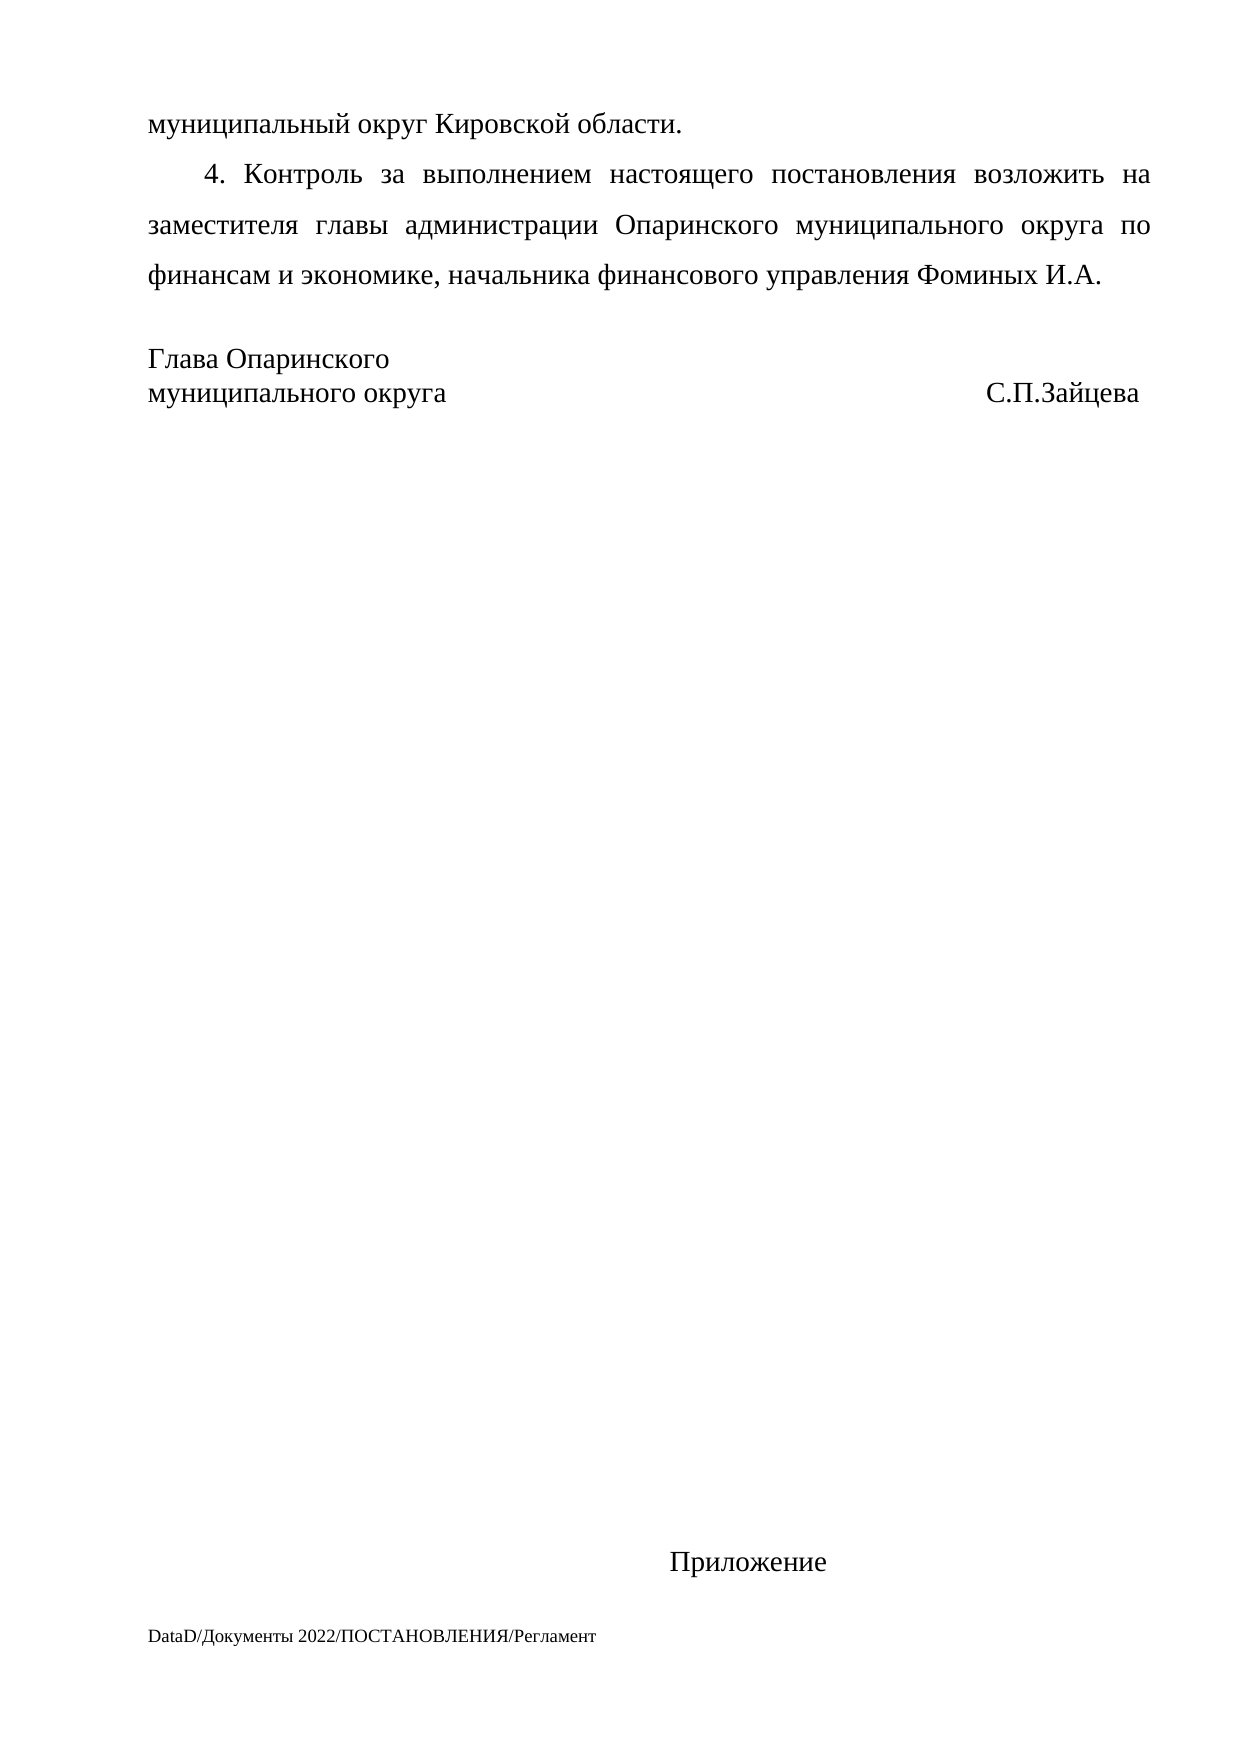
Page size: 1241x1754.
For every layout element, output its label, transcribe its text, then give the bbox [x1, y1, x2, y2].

text муниципального округа С.П.Зайцева [148, 375, 1152, 408]
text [148, 106, 1152, 140]
text Приложение [148, 1544, 1152, 1577]
text 4. Контроль за выполнением настоящего постановления возложить на заместителя главы администрации Опаринского муниципального округа по финансам и экономике, начальника финансового управления Фоминых И.А. [148, 157, 1152, 291]
text Глава Опаринского [148, 341, 1152, 375]
